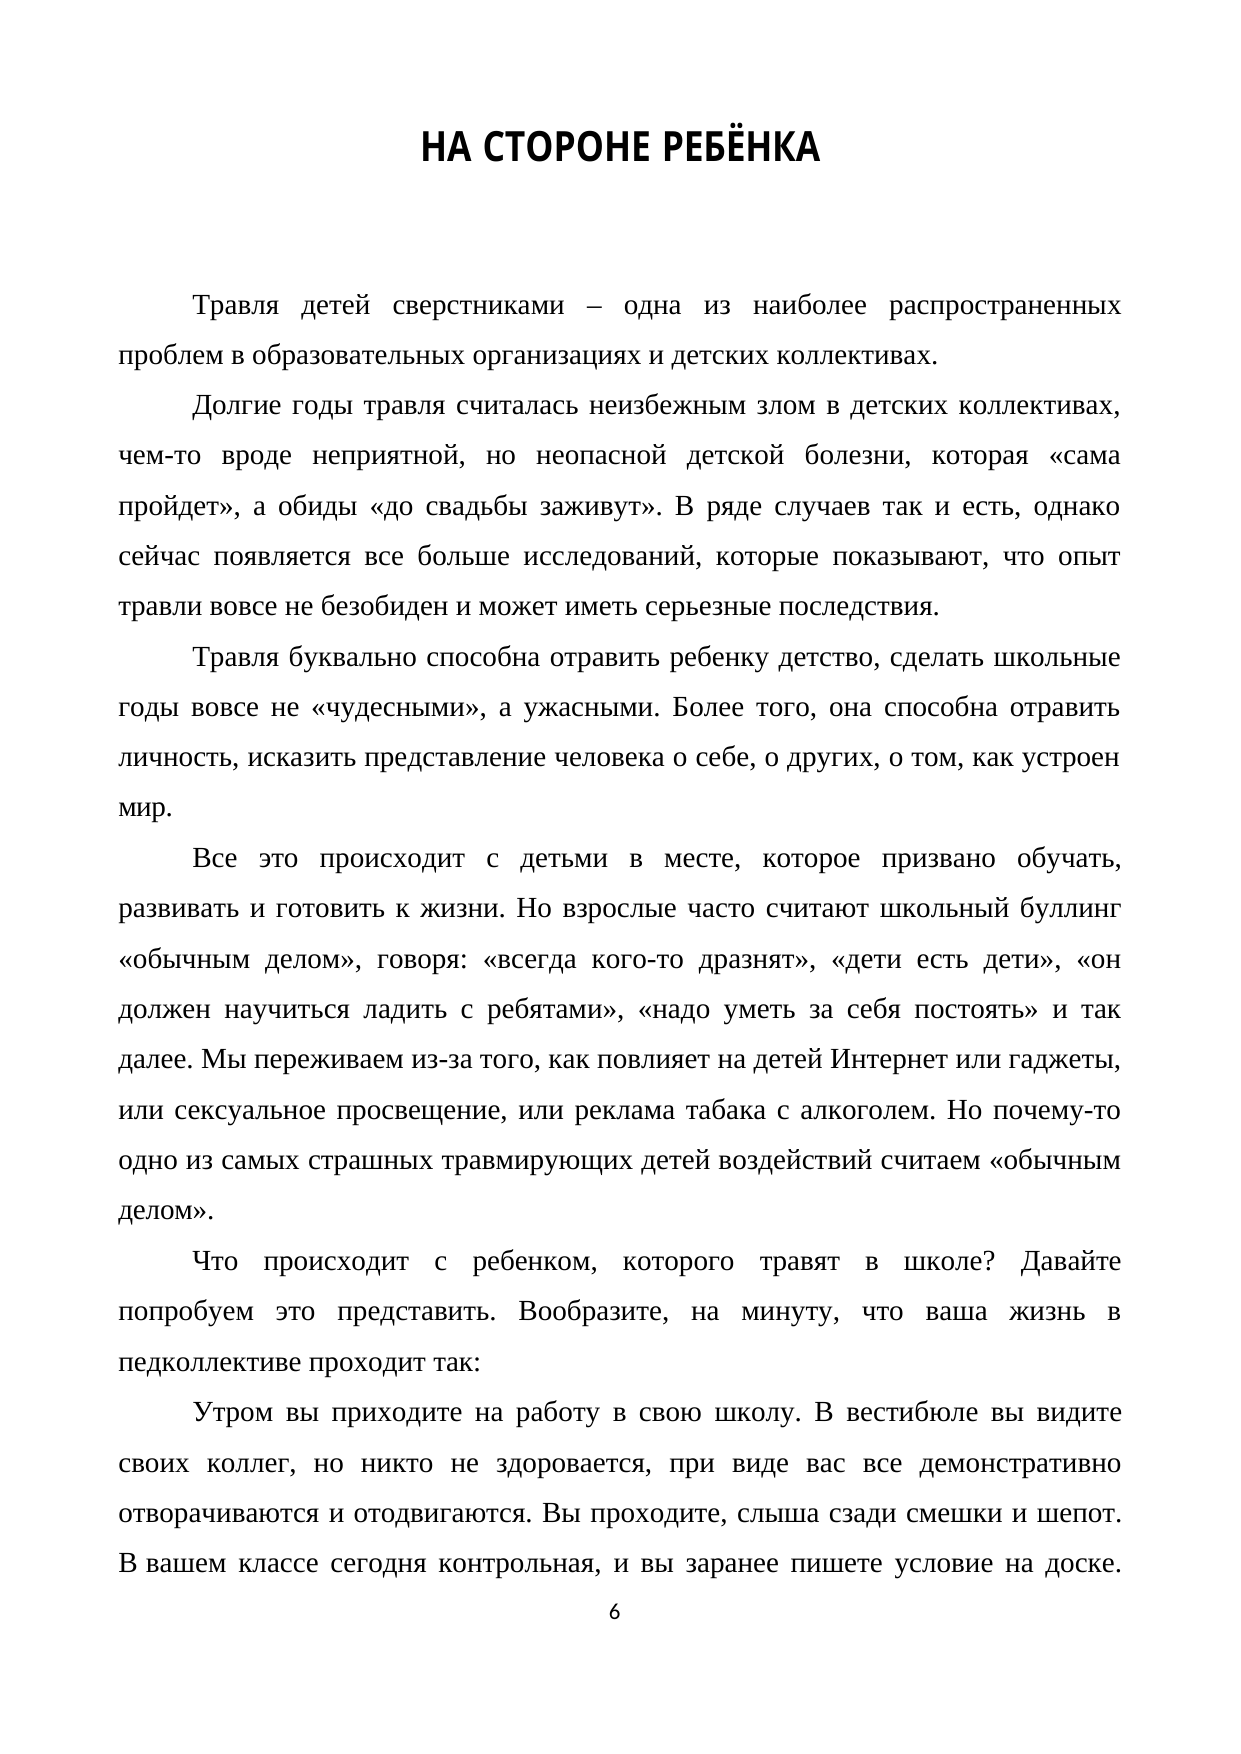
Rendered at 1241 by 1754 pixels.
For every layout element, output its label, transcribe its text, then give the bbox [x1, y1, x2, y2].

text Что происходит с ребенком, которого травят в школе? Давайте попробуем это представить. Вообразите, на минуту, что ваша жизнь в педколлективе проходит так: [118, 1243, 1121, 1377]
subtitle НА СТОРОНЕ РЕБЁНКА [105, 117, 1135, 173]
text Все это происходит с детьми в месте, которое призвано обучать, развивать и готовить к жизни. Но взрослые часто считают школьный буллинг «обычным делом», говоря: «всегда кого-то дразнят», «дети есть дети», «он должен научиться ладить с ребятами», «надо уметь за себя постоять» и так далее. Мы переживаем из-за того, как повлияет на детей Интернет или гаджеты, или сексуальное просвещение, или реклама табака с алкоголем. Но почему-то одно из самых страшных травмирующих детей воздействий считаем «обычным делом». [118, 840, 1122, 1226]
text Травля детей сверстниками – одна из наиболее распространенных проблем в образовательных организациях и детских коллективах. [118, 287, 1122, 370]
text Травля буквально способна отравить ребенку детство, сделать школьные годы вовсе не «чудесными», а ужасными. Более того, она способна отравить личность, исказить представление человека о себе, о других, о том, как устроен мир. [118, 639, 1121, 823]
text Долгие годы травля считалась неизбежным злом в детских коллективах, чем-то вроде неприятной, но неопасной детской болезни, которая «сама пройдет», а обиды «до свадьбы заживут». В ряде случаев так и есть, однако сейчас появляется все больше исследований, которые показывают, что опыт травли вовсе не безобиден и может иметь серьезные последствия. [118, 387, 1122, 622]
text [118, 1394, 1123, 1579]
